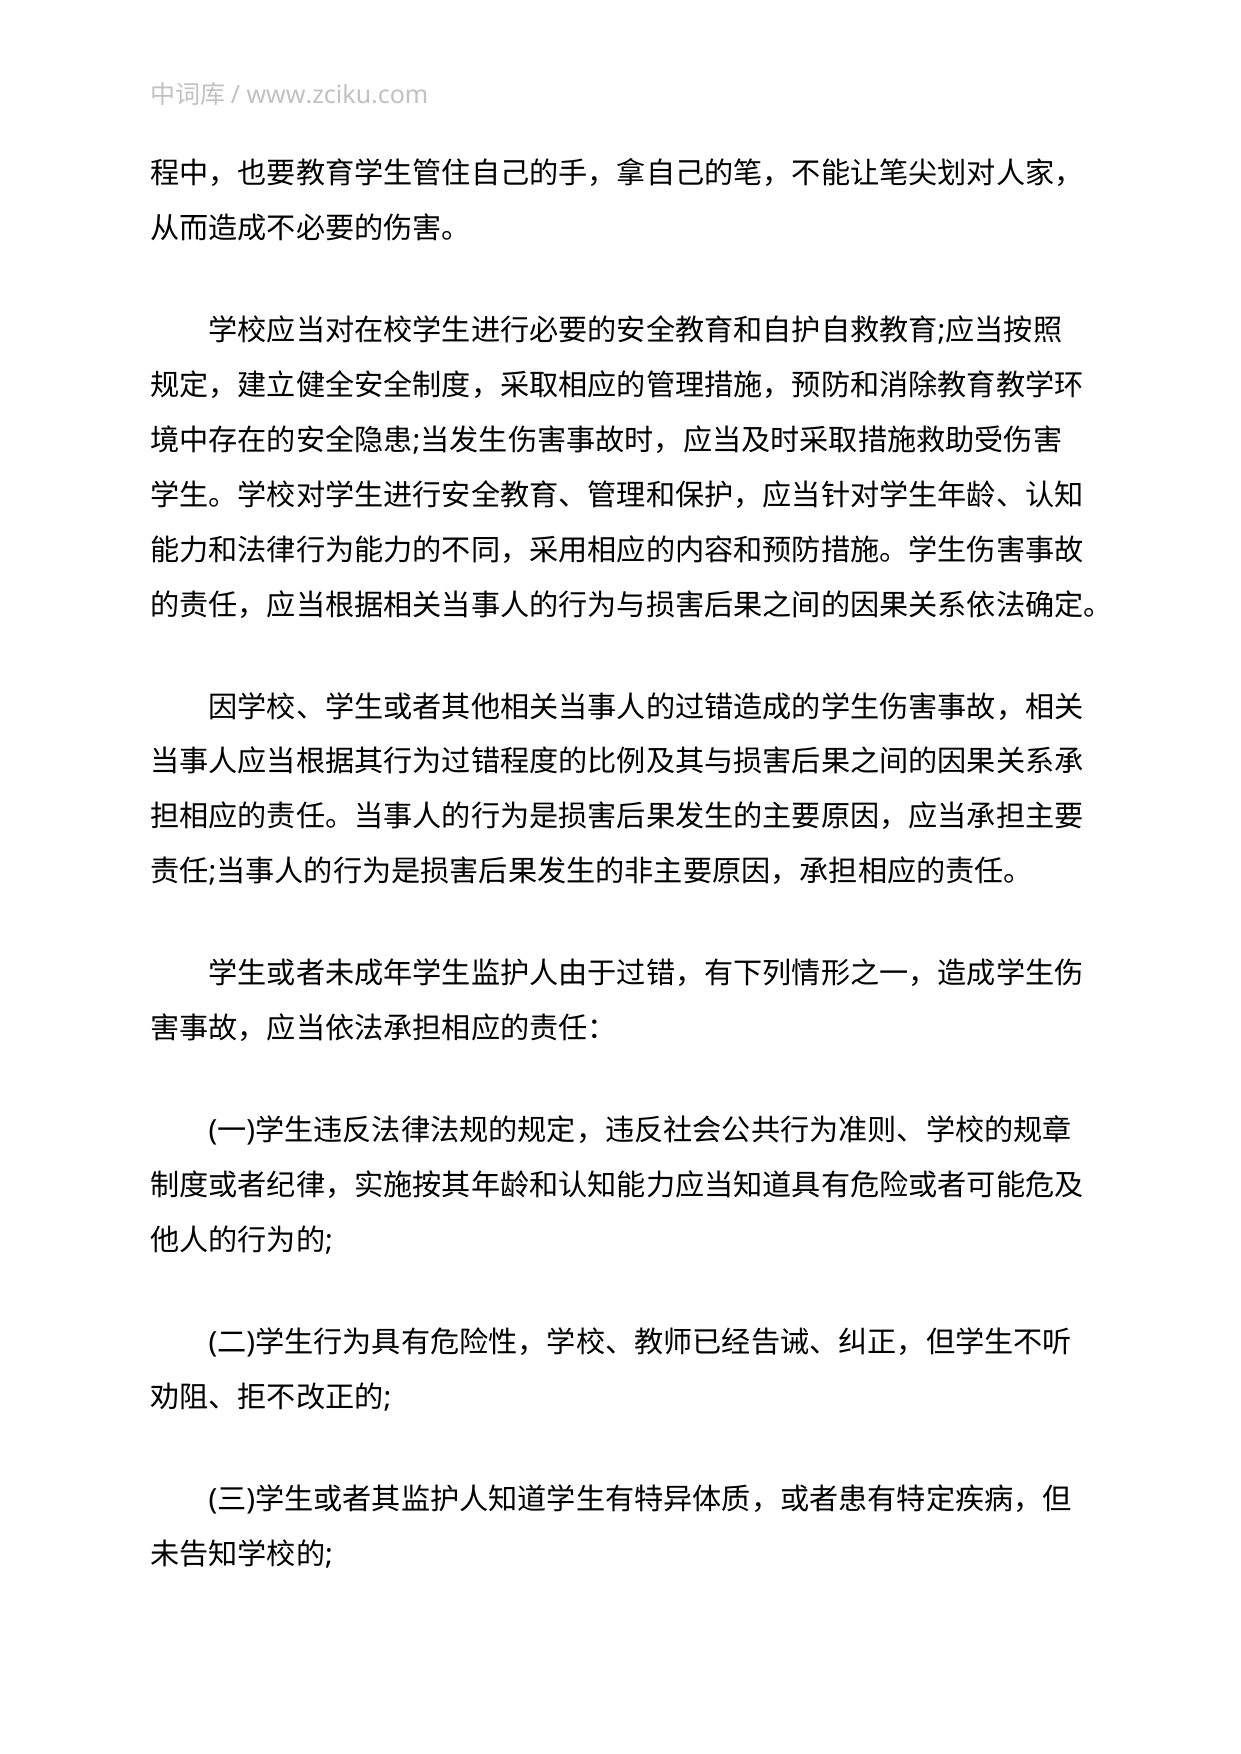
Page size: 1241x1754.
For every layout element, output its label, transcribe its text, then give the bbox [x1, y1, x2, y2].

text 学校应当对在校学生进行必要的安全教育和自护自救教育;应当按照规定，建立健全安全制度，采取相应的管理措施，预防和消除教育教学环境中存在的安全隐患;当发生伤害事故时，应当及时采取措施救助受伤害学生。学校对学生进行安全教育、管理和保护，应当针对学生年龄、认知能力和法律行为能力的不同，采用相应的内容和预防措施。学生伤害事故的责任，应当根据相关当事人的行为与损害后果之间的因果关系依法确定。 [150, 307, 1090, 624]
text 因学校、学生或者其他相关当事人的过错造成的学生伤害事故，相关当事人应当根据其行为过错程度的比例及其与损害后果之间的因果关系承担相应的责任。当事人的行为是损害后果发生的主要原因，应当承担主要责任;当事人的行为是损害后果发生的非主要原因，承担相应的责任。 [150, 683, 1090, 890]
text 学生或者未成年学生监护人由于过错，有下列情形之一，造成学生伤害事故，应当依法承担相应的责任： [150, 950, 1090, 1047]
text (三)学生或者其监护人知道学生有特异体质，或者患有特定疾病，但未告知学校的; [150, 1475, 1090, 1573]
text (二)学生行为具有危险性，学校、教师已经告诫、纠正，但学生不听劝阻、拒不改正的; [150, 1318, 1090, 1416]
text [150, 150, 1090, 247]
text (一)学生违反法律法规的规定，违反社会公共行为准则、学校的规章制度或者纪律，实施按其年龄和认知能力应当知道具有危险或者可能危及他人的行为的; [150, 1106, 1090, 1259]
